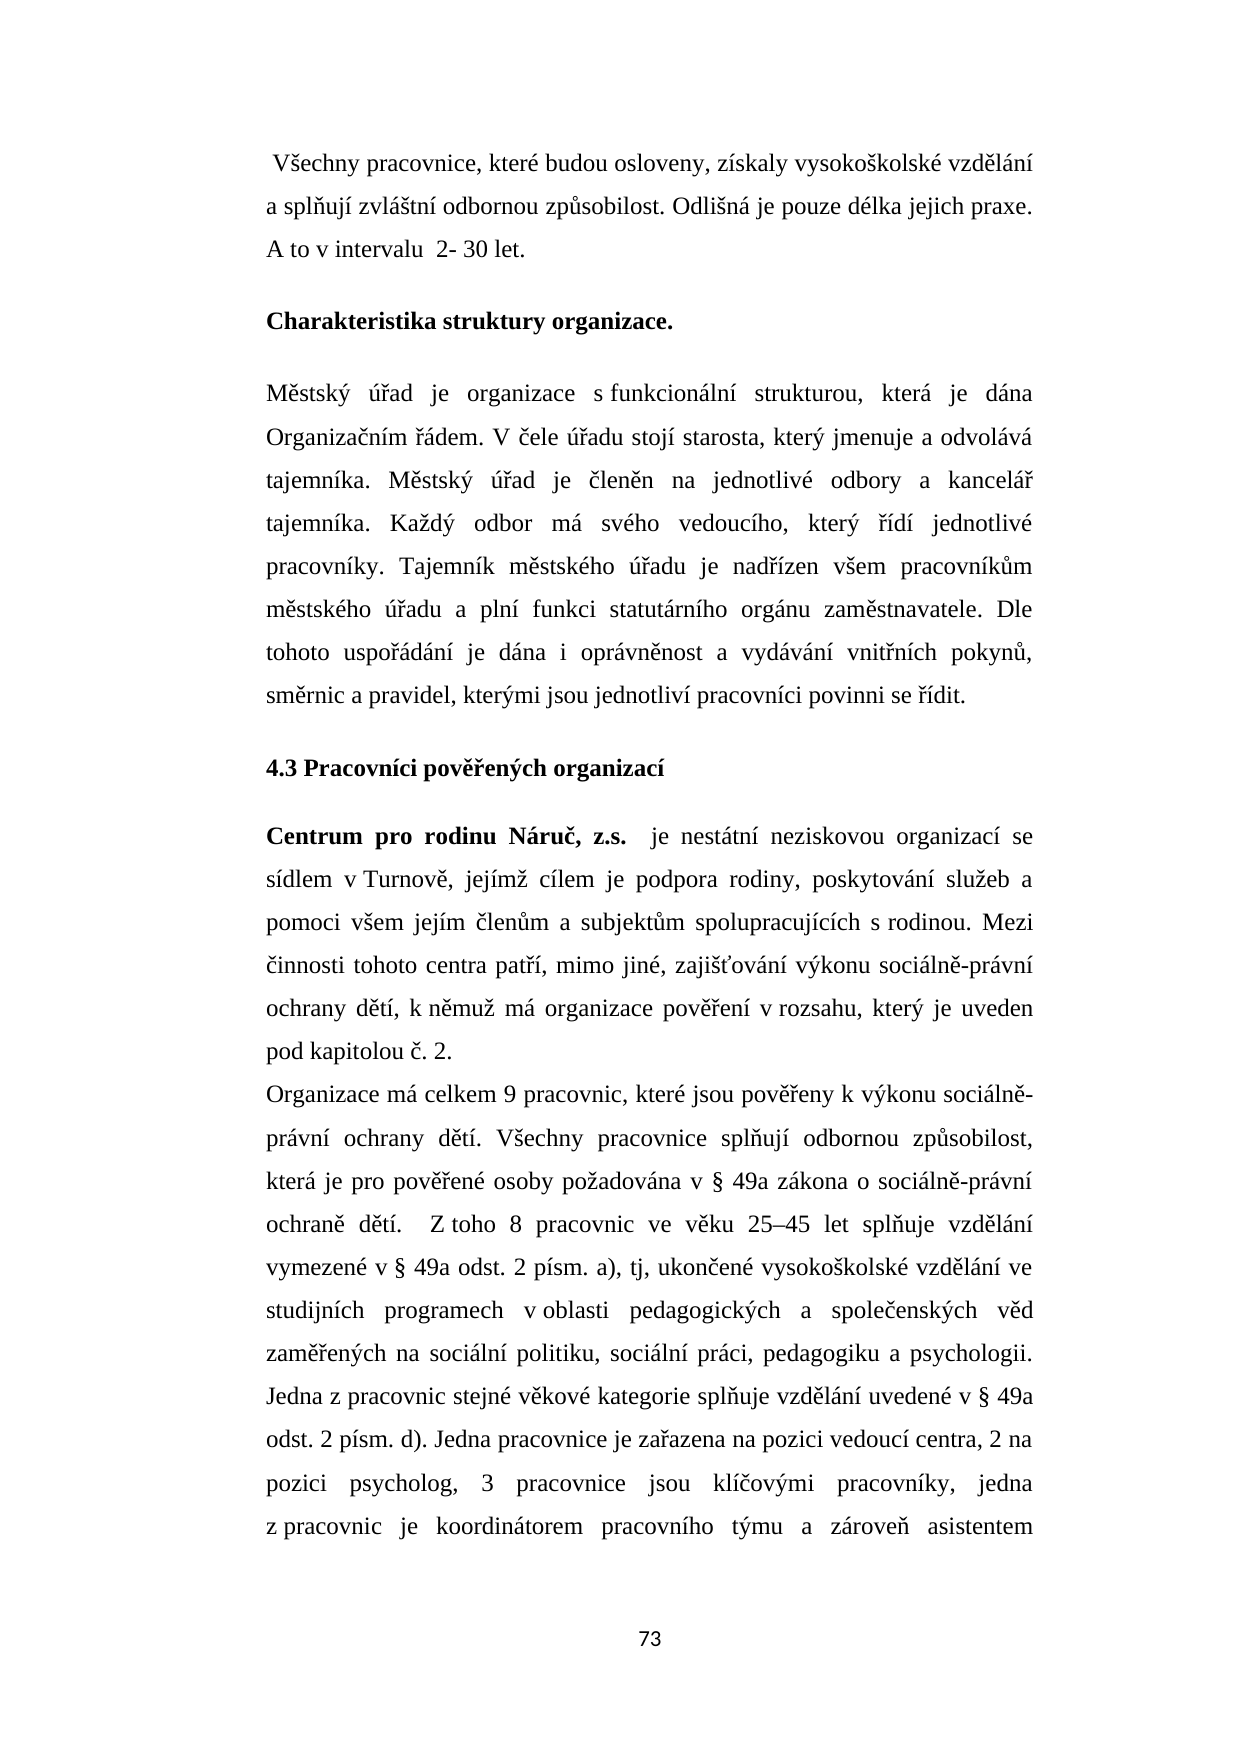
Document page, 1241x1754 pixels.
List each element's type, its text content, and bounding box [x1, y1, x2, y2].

text Charakteristika struktury organizace. [266, 306, 1033, 335]
text Všechny pracovnice, které budou osloveny, získaly vysokoškolské vzdělání a splňují zvláštní odbornou způsobilost. Odlišná je pouze délka jejich praxe. A to v intervalu 2- 30 let. [266, 148, 1033, 263]
text Městský úřad je organizace s funkcionální strukturou, která je dána Organizačním řádem. V čele úřadu stojí starosta, který jmenuje a odvolává tajemníka. Městský úřad je členěn na jednotlivé odbory a kancelář tajemníka. Každý odbor má svého vedoucího, který řídí jednotlivé pracovníky. Tajemník městského úřadu je nadřízen všem pracovníkům městského úřadu a plní funkci statutárního orgánu zaměstnavatele. Dle tohoto uspořádání je dána i oprávněnost a vydávání vnitřních pokynů, směrnic a pravidel, kterými jsou jednotliví pracovníci povinni se řídit. [266, 378, 1033, 709]
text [266, 1079, 1033, 1539]
subtitle 4.3 Pracovníci pověřených organizací [266, 753, 1033, 781]
text Centrum pro rodinu Náruč, z.s. je nestátní neziskovou organizací se sídlem v Turnově, jejímž cílem je podpora rodiny, poskytování služeb a pomoci všem jejím členům a subjektům spolupracujících s rodinou. Mezi činnosti tohoto centra patří, mimo jiné, zajišťování výkonu sociálně-právní ochrany dětí, k němuž má organizace pověření v rozsahu, který je uveden pod kapitolou č. 2. [266, 821, 1033, 1065]
